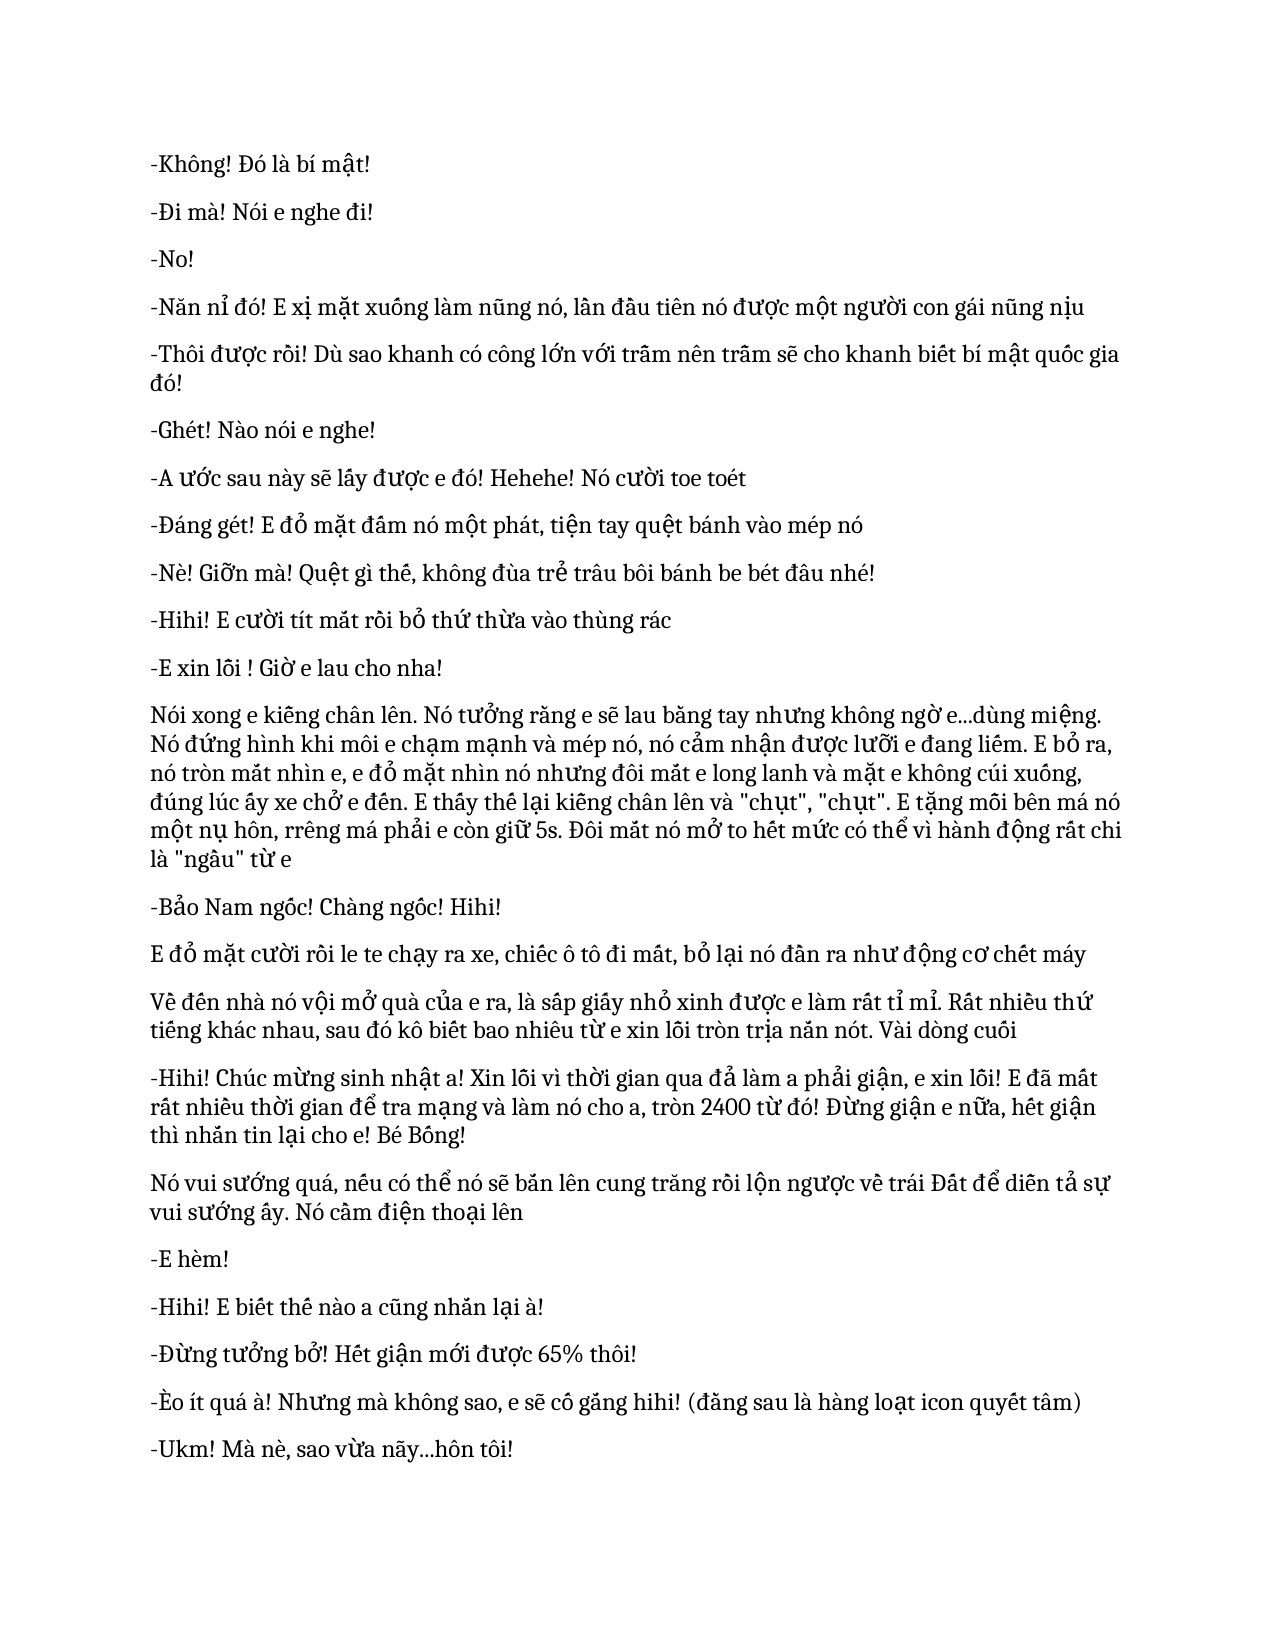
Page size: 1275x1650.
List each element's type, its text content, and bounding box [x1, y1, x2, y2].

text -Hihi! E cười tít mắt rồi bỏ thứ thừa vào thùng rác [150, 606, 1125, 635]
text E đỏ mặt cười rồi le te chạy ra xe, chiếc ô tô đi mất, bỏ lại nó đần ra như động cơ chết máy [150, 940, 1125, 969]
text -E xin lỗi ! Giờ e lau cho nha! [150, 654, 1125, 682]
text -E hèm! [150, 1245, 1125, 1274]
text -Hihi! E biết thế nào a cũng nhắn lại à! [150, 1292, 1125, 1321]
text -Nè! Giỡn mà! Quệt gì thế, không đùa trẻ trâu bôi bánh be bét đâu nhé! [150, 559, 1125, 587]
text -Không! Đó là bí mật! [150, 150, 1125, 179]
text -Ukm! Mà nè, sao vừa nãy...hôn tôi! [150, 1435, 1125, 1464]
text -Hihi! Chúc mừng sinh nhật a! Xin lỗi vì thời gian qua đả làm a phải giận, e xin lỗi! E đã mất rất nhiều thời gian để tra mạng và làm nó cho a, tròn 2400 từ đó! Đừng giận e nữa, hết giận thì nhắn tin lại cho e! Bé Bống! [150, 1064, 1125, 1150]
text Nói xong e kiễng chân lên. Nó tưởng rằng e sẽ lau bằng tay nhưng không ngờ e...dùng miệng. Nó đứng hình khi môi e chạm mạnh và mép nó, nó cảm nhận được lưỡi e đang liếm. E bỏ ra, nó tròn mắt nhìn e, e đỏ mặt nhìn nó nhưng đôi mắt e long lanh và mặt e không cúi xuống, đúng lúc ấy xe chở e đến. E thấy thế lại kiễng chân lên và "chụt", "chụt". E tặng mỗi bên má nó một nụ hôn, rrêng má phải e còn giữ 5s. Đôi mắt nó mở to hết mức có thể vì hành động rất chi là "ngầu" từ e [150, 701, 1125, 874]
text -No! [150, 245, 1125, 274]
text -Năn nỉ đó! E xị mặt xuống làm nũng nó, lần đầu tiên nó được một người con gái nũng nịu [150, 292, 1125, 321]
text -Thôi được rồi! Dù sao khanh có công lớn với trẫm nên trẫm sẽ cho khanh biết bí mật quốc gia đó! [150, 340, 1125, 397]
text -Đừng tưởng bở! Hết giận mới được 65% thôi! [150, 1340, 1125, 1369]
text -Đi mà! Nói e nghe đi! [150, 197, 1125, 226]
text -Èo ít quá à! Nhưng mà không sao, e sẽ cố gắng hihi! (đằng sau là hàng loạt icon quyết tâm) [150, 1387, 1125, 1416]
text Nó vui sướng quá, nếu có thể nó sẽ bắn lên cung trăng rồi lộn ngược về trái Đất để diễn tả sự vui sướng ấy. Nó cầm điện thoại lên [150, 1169, 1125, 1226]
text -Đáng gét! E đỏ mặt đấm nó một phát, tiện tay quệt bánh vào mép nó [150, 511, 1125, 540]
text -Ghét! Nào nói e nghe! [150, 416, 1125, 445]
text -A ước sau này sẽ lấy được e đó! Hehehe! Nó cười toe toét [150, 464, 1125, 492]
text Về đến nhà nó vội mở quà của e ra, là sấp giấy nhỏ xinh được e làm rất tỉ mỉ. Rất nhiều thứ tiếng khác nhau, sau đó kô biết bao nhiêu từ e xin lỗi tròn trịa nắn nót. Vài dòng cuối [150, 987, 1125, 1045]
text -Bảo Nam ngốc! Chàng ngốc! Hihi! [150, 892, 1125, 921]
